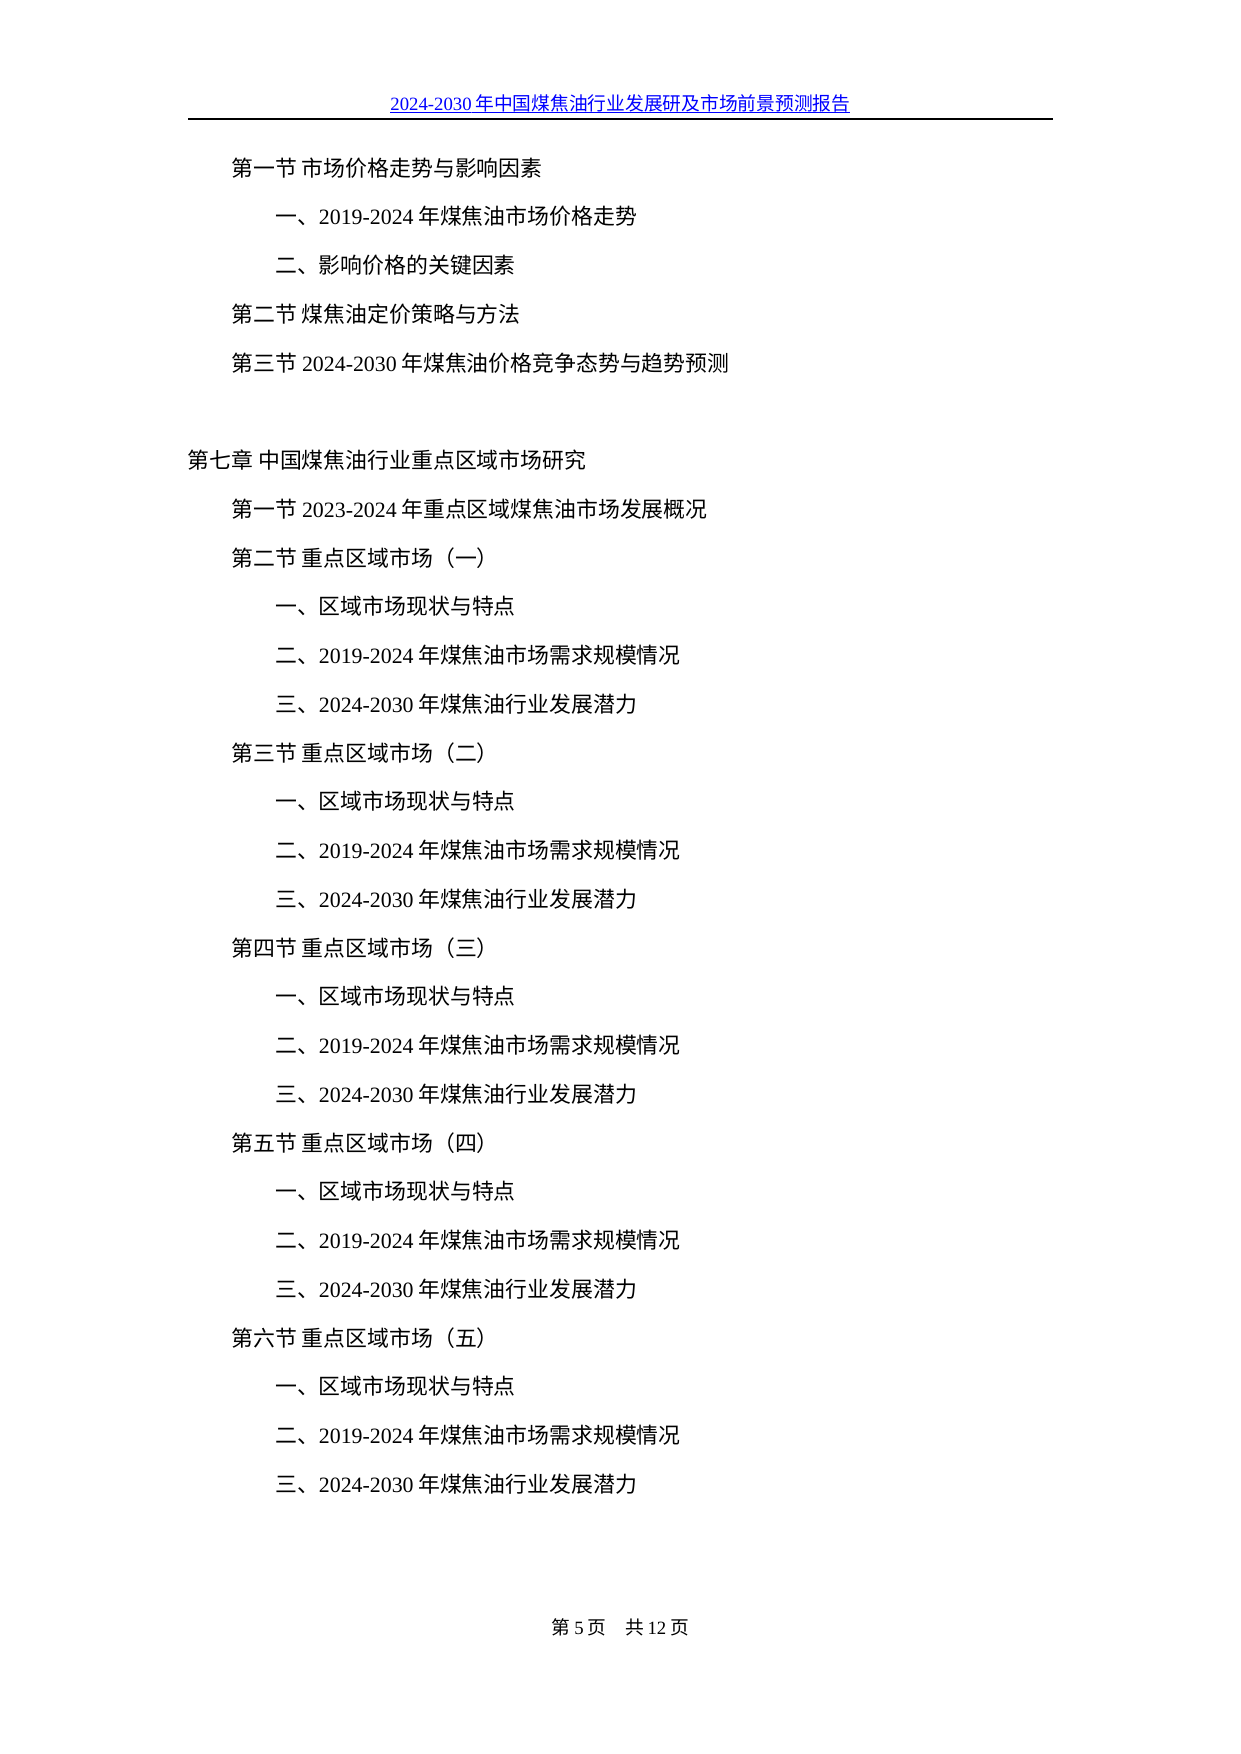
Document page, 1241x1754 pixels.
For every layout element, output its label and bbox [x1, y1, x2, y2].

text [187, 150, 1053, 1499]
